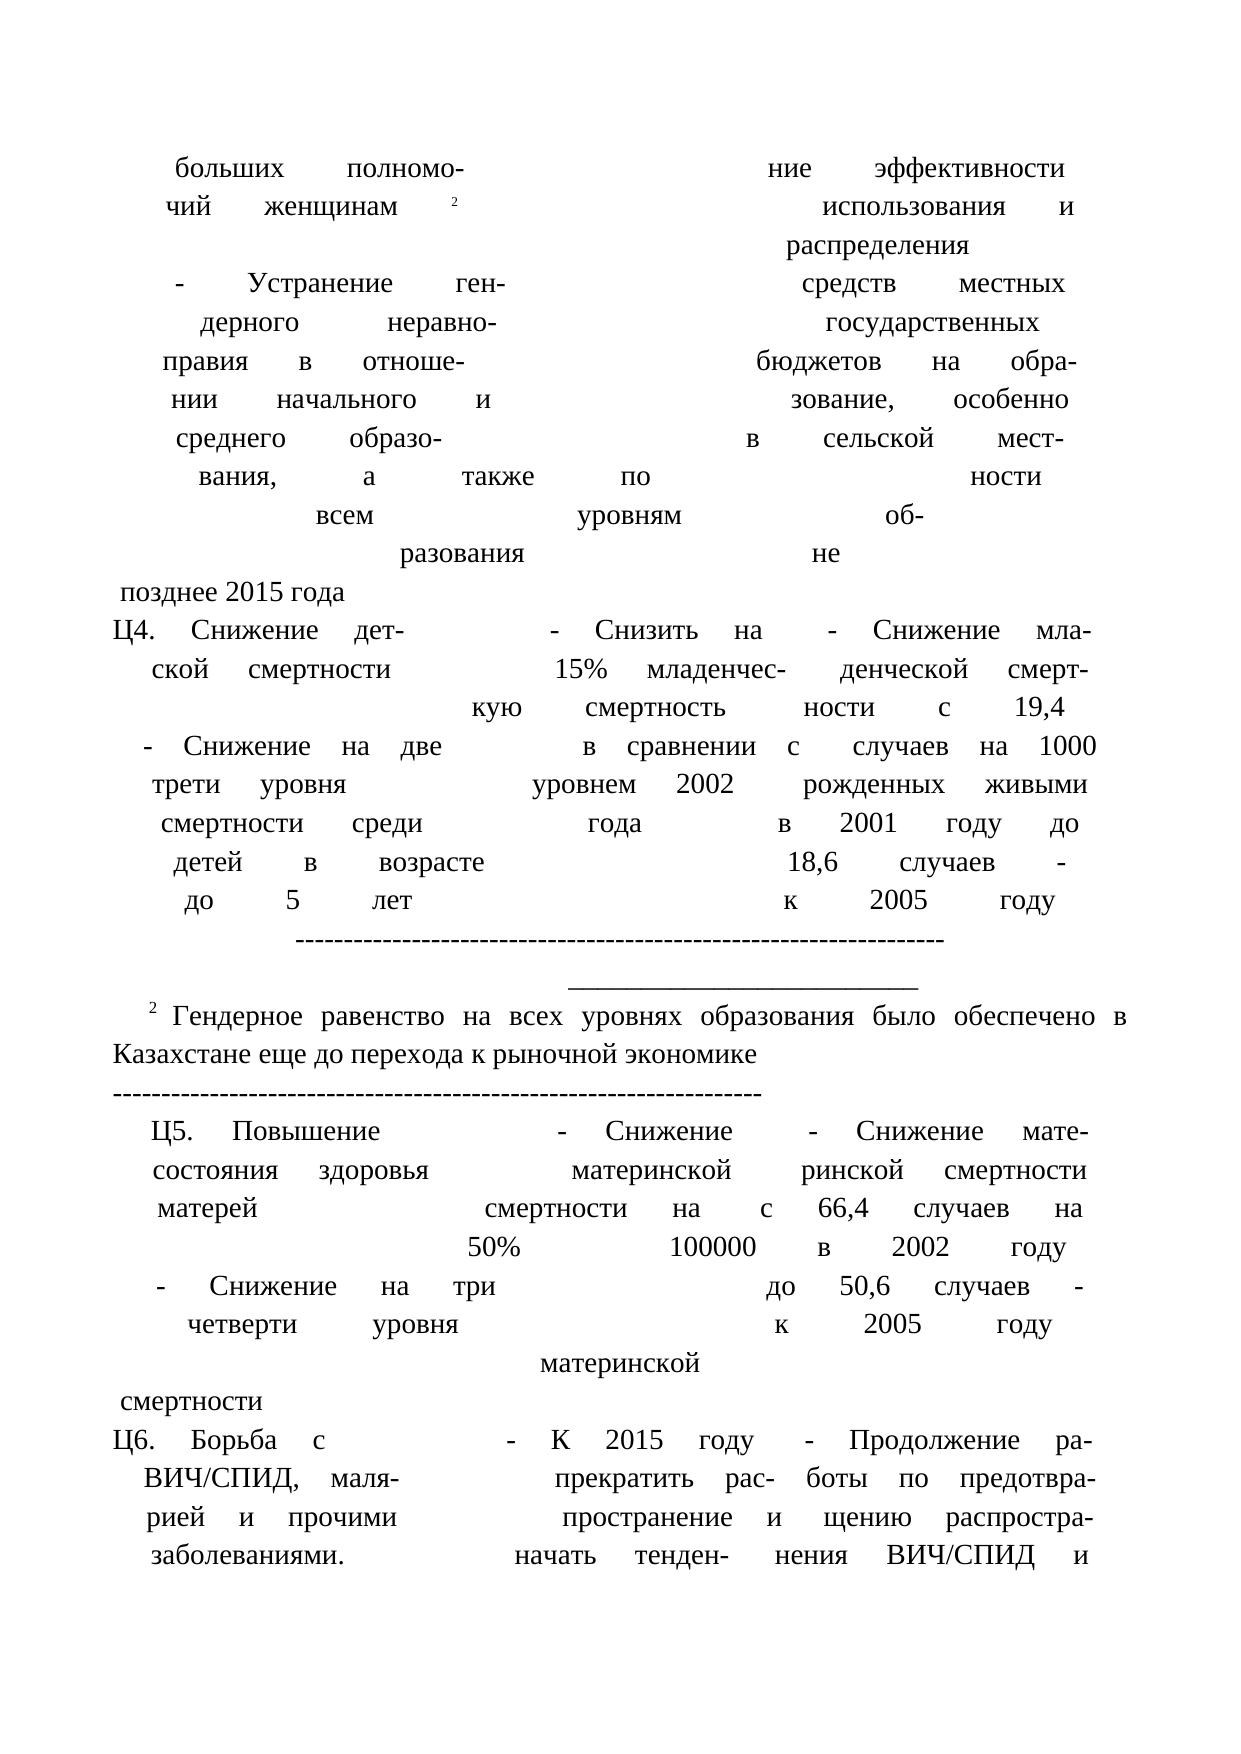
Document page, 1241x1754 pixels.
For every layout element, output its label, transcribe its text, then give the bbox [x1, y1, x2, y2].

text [112, 1422, 1128, 1571]
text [112, 150, 1128, 607]
text Ц4. Снижение дет- - Снизить на - Снижение мла- ской смертности 15% младенчес- денческой смерт- кую смертность ности с 19,4 - Снижение на две в сравнении с случаев на 1000 трети уровня уровнем 2002 рожденных живыми смертности среди года в 2001 году до детей в возрасте 18,6 случаев - до 5 лет к 2005 году ------------------------------------------------------------------- ________________________ 2 Гендерное равенство на всех уровнях образования было обеспечено в Казахстане еще до перехода к рыночной экономике [112, 612, 1128, 1070]
text ------------------------------------------------------------------- Ц5. Повышение - Снижение - Снижение мате- состояния здоровья материнской ринской смертности матерей смертности на с 66,4 случаев на 50% 100000 в 2002 году - Снижение на три до 50,6 случаев - четверти уровня к 2005 году материнской смертности [112, 1075, 1128, 1417]
